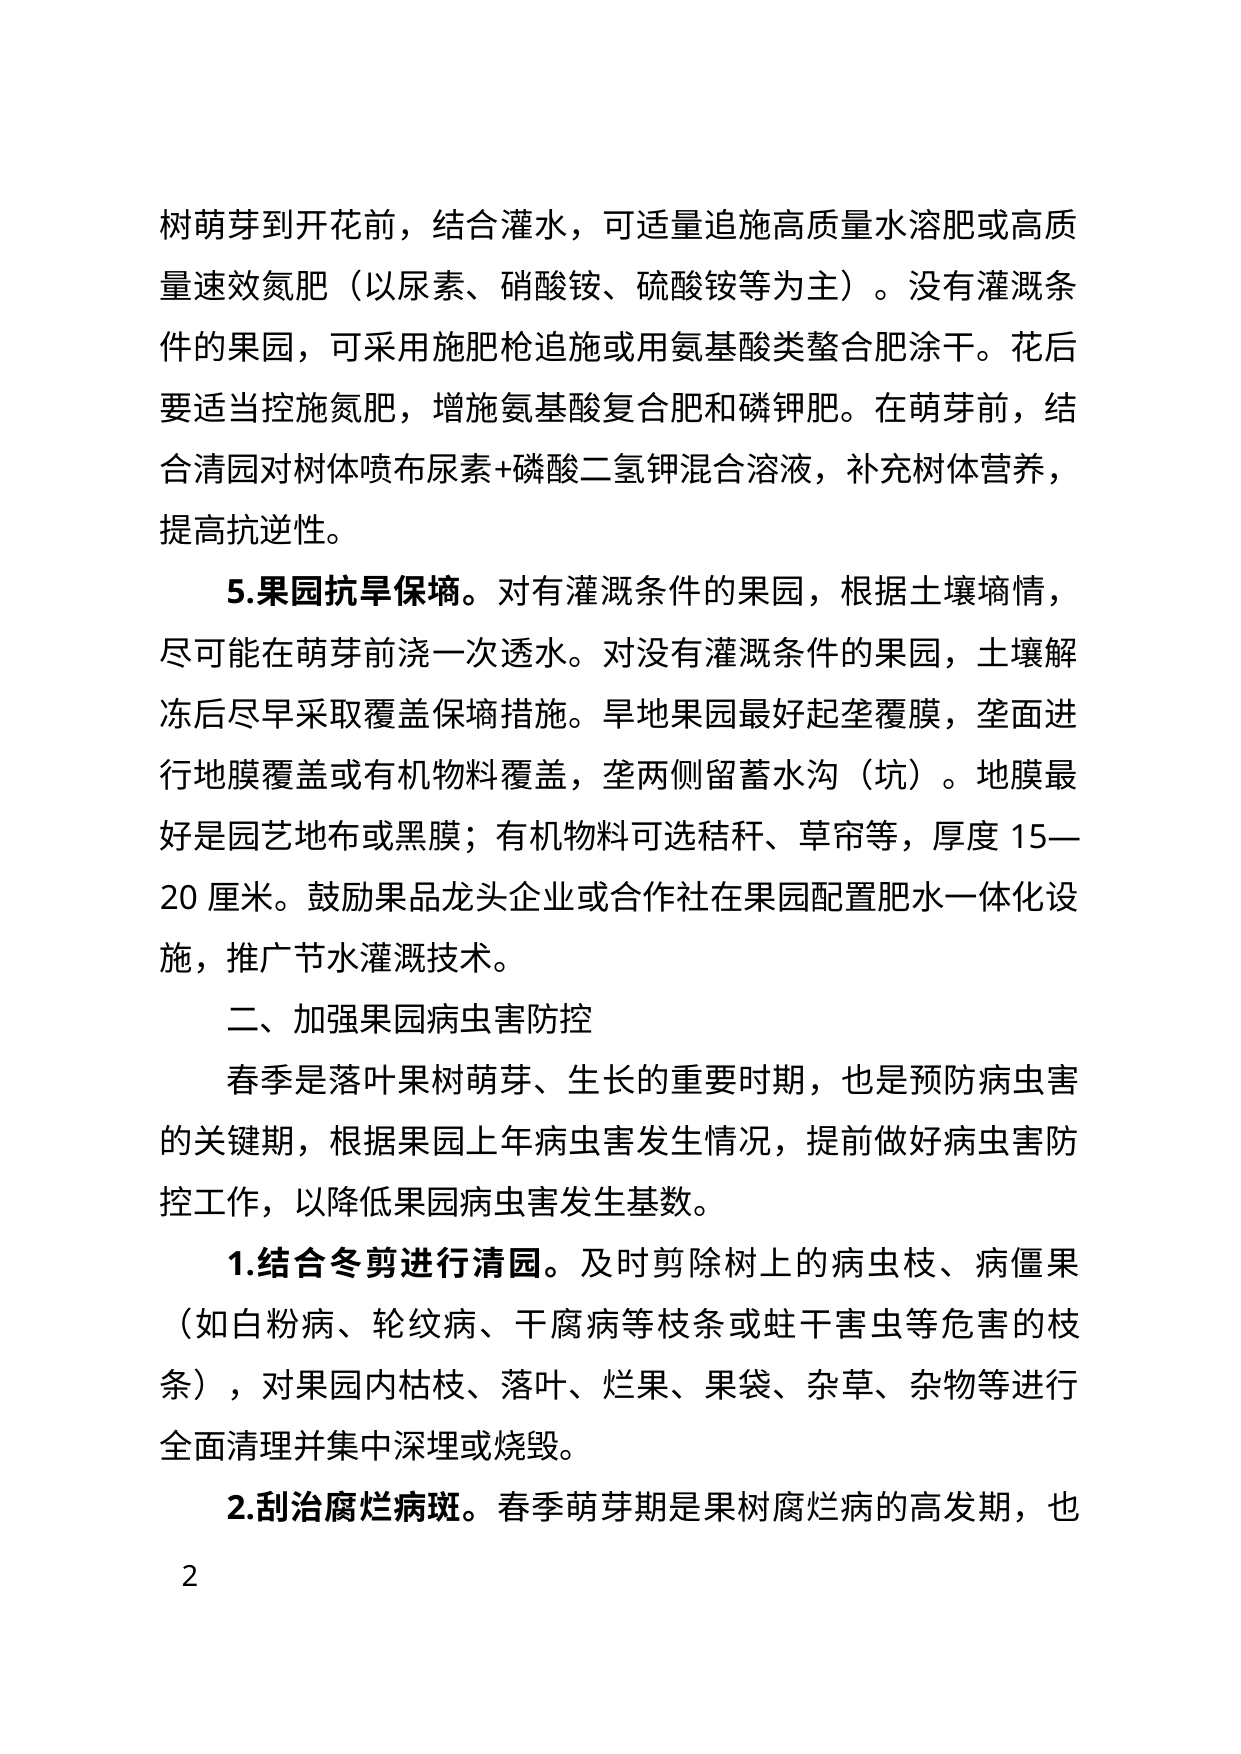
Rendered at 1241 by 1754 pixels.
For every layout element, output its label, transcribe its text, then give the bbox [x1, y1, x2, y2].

text 春季是落叶果树萌芽、生长的重要时期，也是预防病虫害的关键期，根据果园上年病虫害发生情况，提前做好病虫害防控工作，以降低果园病虫害发生基数。 [159, 1043, 1081, 1227]
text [159, 1471, 1081, 1532]
text 1.结合冬剪进行清园。及时剪除树上的病虫枝、病僵果（如白粉病、轮纹病、干腐病等枝条或蛀干害虫等危害的枝条），对果园内枯枝、落叶、烂果、果袋、杂草、杂物等进行全面清理并集中深埋或烧毁。 [159, 1227, 1081, 1471]
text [159, 189, 1081, 555]
text 5.果园抗旱保墒。对有灌溉条件的果园，根据土壤墒情，尽可能在萌芽前浇一次透水。对没有灌溉条件的果园，土壤解冻后尽早采取覆盖保墒措施。旱地果园最好起垄覆膜，垄面进行地膜覆盖或有机物料覆盖，垄两侧留蓄水沟（坑）。地膜最好是园艺地布或黑膜；有机物料可选秸秆、草帘等，厚度15—20 厘米。鼓励果品龙头企业或合作社在果园配置肥水一体化设施，推广节水灌溉技术。 [159, 555, 1081, 982]
list 二、加强果园病虫害防控 [159, 982, 1081, 1043]
